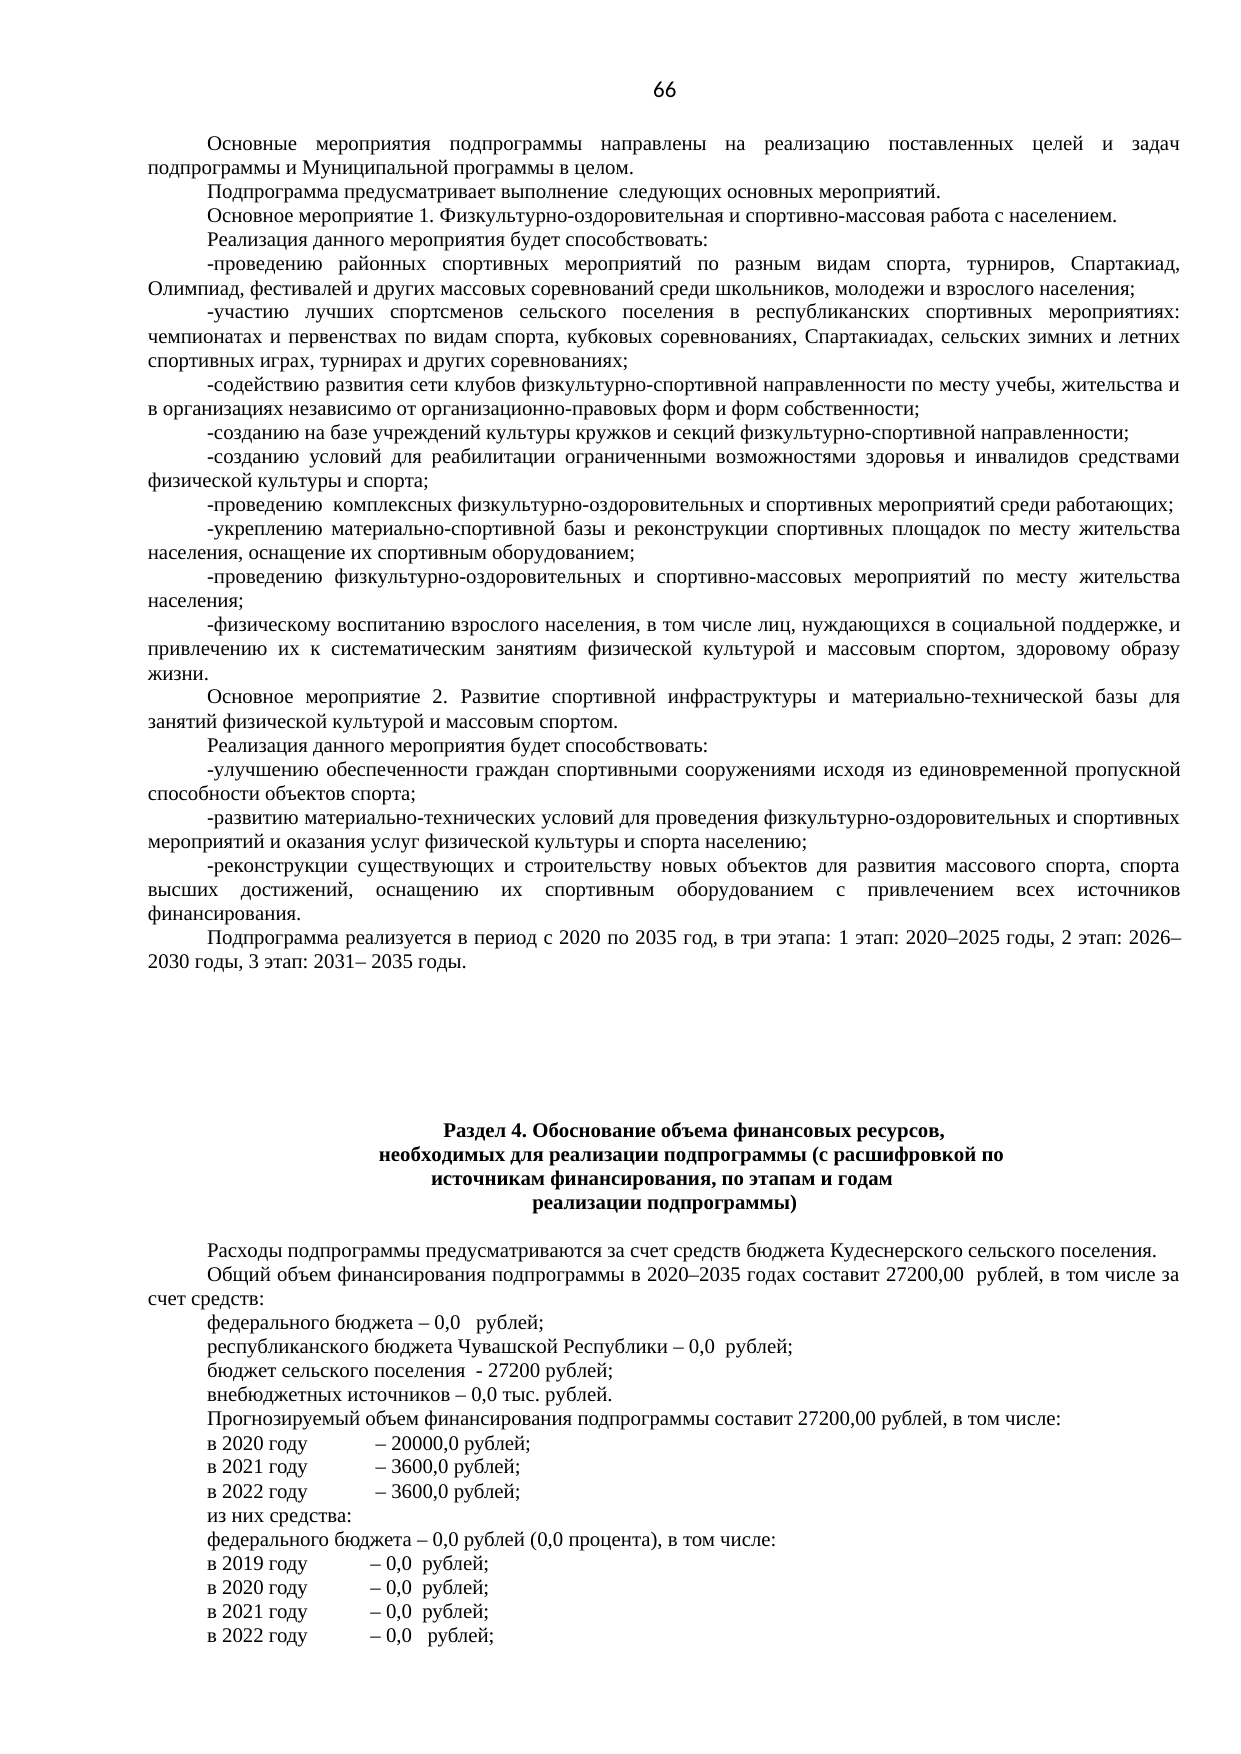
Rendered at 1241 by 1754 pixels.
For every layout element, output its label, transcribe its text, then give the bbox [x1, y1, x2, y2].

text республиканского бюджета Чувашской Республики – 0,0 рублей; [148, 1334, 1181, 1358]
text -развитию материально-технических условий для проведения физкультурно-оздоровительных и спортивных мероприятий и оказания услуг физической культуры и спорта населению; [148, 805, 1181, 853]
text в 2021 году – 3600,0 рублей; [148, 1454, 1181, 1478]
text Прогнозируемый объем финансирования подпрограммы составит 27200,00 рублей, в том числе: [148, 1406, 1181, 1430]
text в 2022 году – 0,0 рублей; [148, 1623, 1181, 1647]
text -проведению физкультурно-оздоровительных и спортивно-массовых мероприятий по месту жительства населения; [148, 564, 1181, 612]
text внебюджетных источников – 0,0 тыс. рублей. [148, 1382, 1181, 1406]
text Расходы подпрограммы предусматриваются за счет средств бюджета Кудеснерского сельского поселения. [148, 1238, 1181, 1262]
text необходимых для реализации подпрограммы (с расшифровкой по источникам финансирования, по этапам и годам реализации подпрограммы) [148, 1142, 1181, 1214]
text в 2020 году – 0,0 рублей; [148, 1575, 1181, 1599]
text -созданию условий для реабилитации ограниченными возможностями здоровья и инвалидов средствами физической культуры и спорта; [148, 444, 1181, 492]
text Основные мероприятия подпрограммы направлены на реализацию поставленных целей и задач подпрограммы и Муниципальной программы в целом. [148, 131, 1181, 179]
text Реализация данного мероприятия будет способствовать: [148, 227, 1181, 251]
text Основное мероприятие 1. Физкультурно-оздоровительная и спортивно-массовая работа с населением. [148, 203, 1181, 227]
text федерального бюджета – 0,0 рублей (0,0 процента), в том числе: [148, 1527, 1181, 1551]
text -проведению комплексных физкультурно-оздоровительных и спортивных мероприятий среди работающих; [148, 492, 1181, 516]
text Реализация данного мероприятия будет способствовать: [148, 733, 1181, 757]
text Раздел 4. Обоснование объема финансовых ресурсов, [148, 1118, 1181, 1142]
text в 2021 году – 0,0 рублей; [148, 1599, 1181, 1623]
text в 2022 году – 3600,0 рублей; [148, 1478, 1181, 1503]
text из них средства: [148, 1503, 1181, 1527]
text Подпрограмма предусматривает выполнение следующих основных мероприятий. [148, 179, 1181, 203]
text Основное мероприятие 2. Развитие спортивной инфраструктуры и материально-технической базы для занятий физической культурой и массовым спортом. [148, 684, 1181, 733]
text -реконструкции существующих и строительству новых объектов для развития массового спорта, спорта высших достижений, оснащению их спортивным оборудованием с привлечением всех источников финансирования. [148, 853, 1181, 925]
text -укреплению материально-спортивной базы и реконструкции спортивных площадок по месту жительства населения, оснащение их спортивным оборудованием; [148, 516, 1181, 564]
text -улучшению обеспеченности граждан спортивными сооружениями исходя из единовременной пропускной способности объектов спорта; [148, 757, 1181, 805]
text -проведению районных спортивных мероприятий по разным видам спорта, турниров, Спартакиад, Олимпиад, фестивалей и других массовых соревнований среди школьников, молодежи и взрослого населения; [148, 251, 1181, 299]
text в 2020 году – 20000,0 рублей; [148, 1430, 1181, 1454]
text -физическому воспитанию взрослого населения, в том числе лиц, нуждающихся в социальной поддержке, и привлечению их к систематическим занятиям физической культурой и массовым спортом, здоровому образу жизни. [148, 612, 1181, 684]
text -участию лучших спортсменов сельского поселения в республиканских спортивных мероприятиях: чемпионатах и первенствах по видам спорта, кубковых соревнованиях, Спартакиадах, сельских зимних и летних спортивных играх, турнирах и других соревнованиях; [148, 299, 1181, 372]
text -созданию на базе учреждений культуры кружков и секций физкультурно-спортивной направленности; [148, 420, 1181, 444]
text Подпрограмма реализуется в период с 2020 по 2035 год, в три этапа: 1 этап: 2020–2025 годы, 2 этап: 2026–2030 годы, 3 этап: 2031– 2035 годы. [148, 925, 1181, 973]
text бюджет сельского поселения - 27200 рублей; [148, 1358, 1181, 1382]
text Общий объем финансирования подпрограммы в 2020–2035 годах составит 27200,00 рублей, в том числе за счет средств: [148, 1262, 1181, 1310]
text -содействию развития сети клубов физкультурно-спортивной направленности по месту учебы, жительства и в организациях независимо от организационно-правовых форм и форм собственности; [148, 372, 1181, 420]
text в 2019 году – 0,0 рублей; [148, 1551, 1181, 1575]
text федерального бюджета – 0,0 рублей; [148, 1310, 1181, 1334]
